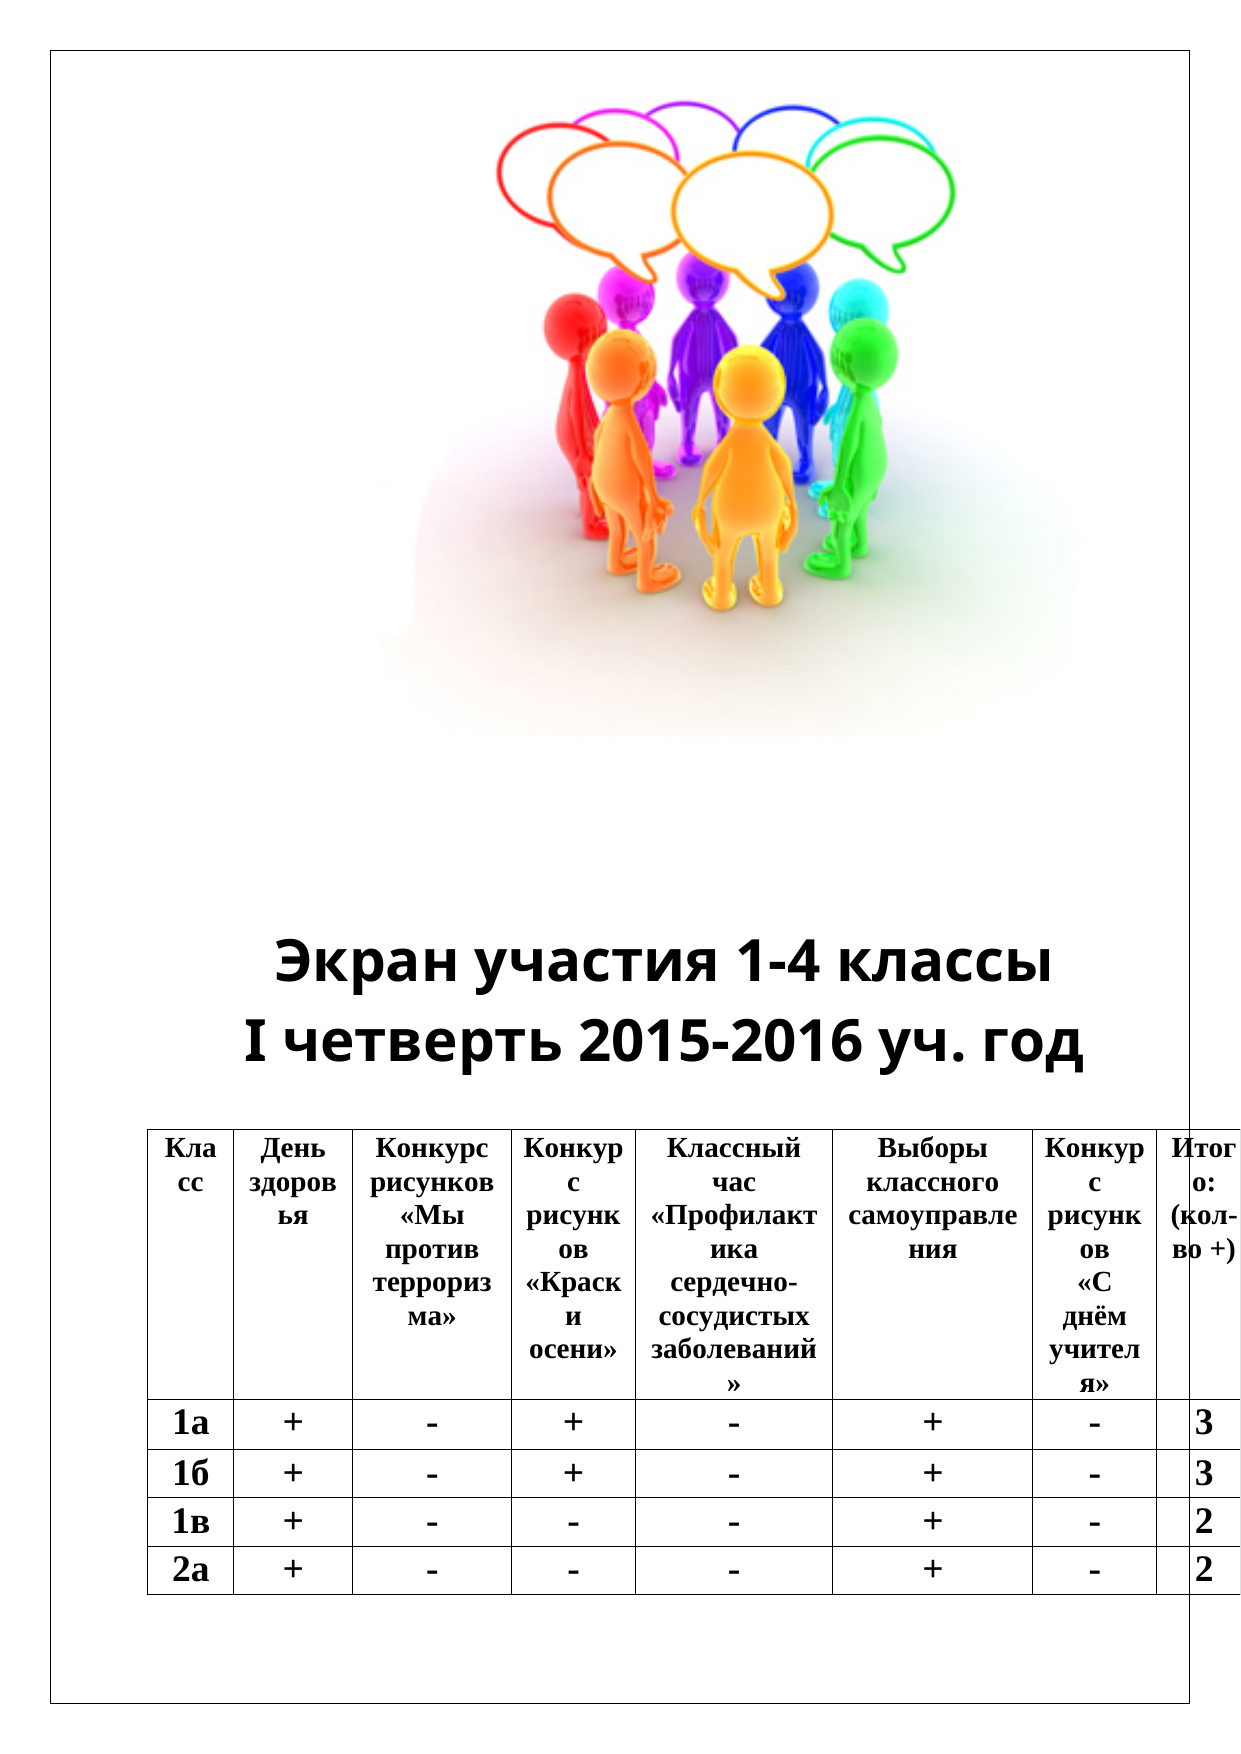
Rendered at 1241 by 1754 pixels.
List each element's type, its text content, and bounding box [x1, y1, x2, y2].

table_cell 3 [1157, 1400, 1189, 1449]
table_cell - [636, 1450, 832, 1497]
table_cell + [833, 1400, 1032, 1449]
picture [132, 44, 1241, 737]
table_cell + [833, 1450, 1032, 1497]
table_cell 2 [1157, 1547, 1189, 1594]
table_cell 3 [1157, 1450, 1189, 1497]
table_header Конкурс рисунков «С днём учителя» [1033, 1130, 1156, 1399]
table_cell - [353, 1498, 511, 1546]
table_cell - [636, 1498, 832, 1546]
table_cell 2 [1157, 1498, 1189, 1546]
table_cell - [353, 1450, 511, 1497]
table_cell 2 [1190, 1547, 1240, 1594]
table_cell + [234, 1498, 352, 1546]
table_cell + [833, 1547, 1032, 1594]
table_header Конкурс рисунков «Мы против терроризма» [353, 1130, 511, 1399]
table_cell 3 [1190, 1400, 1240, 1449]
table_header Итого: (кол-во +) [1190, 1130, 1240, 1399]
table_header Конкурс рисунков «Краски осени» [512, 1130, 635, 1399]
table_header Выборы классного самоуправления [833, 1130, 1032, 1399]
table_cell + [234, 1400, 352, 1449]
table_header Класс [148, 1130, 233, 1399]
table_cell + [512, 1400, 635, 1449]
table_cell - [636, 1400, 832, 1449]
table_cell - [353, 1547, 511, 1594]
table_header Итого: (кол-во +) [1157, 1130, 1189, 1399]
table_cell + [234, 1450, 352, 1497]
table_cell 2а [148, 1547, 233, 1594]
table_cell + [833, 1498, 1032, 1546]
table_header Классный час «Профилактика сердечно-сосудистых заболеваний» [636, 1130, 832, 1399]
table_cell - [1033, 1547, 1156, 1594]
table_cell - [353, 1400, 511, 1449]
table_cell 1в [148, 1498, 233, 1546]
table_cell 2 [1190, 1498, 1240, 1546]
table_cell - [1033, 1450, 1156, 1497]
table_cell + [512, 1450, 635, 1497]
table_cell - [512, 1547, 635, 1594]
picture [132, 51, 1189, 737]
table_cell + [234, 1547, 352, 1594]
table_cell 1а [148, 1400, 233, 1449]
table_cell - [636, 1547, 832, 1594]
text I четверть 2015-2016 уч. год [177, 999, 1152, 1078]
table_cell 3 [1190, 1450, 1240, 1497]
table_cell 1б [148, 1450, 233, 1497]
table_cell - [1033, 1400, 1156, 1449]
table_cell - [1033, 1498, 1156, 1546]
table_cell - [512, 1498, 635, 1546]
text Экран участия 1-4 классы [177, 919, 1152, 999]
table_header День здоровья [234, 1130, 352, 1399]
